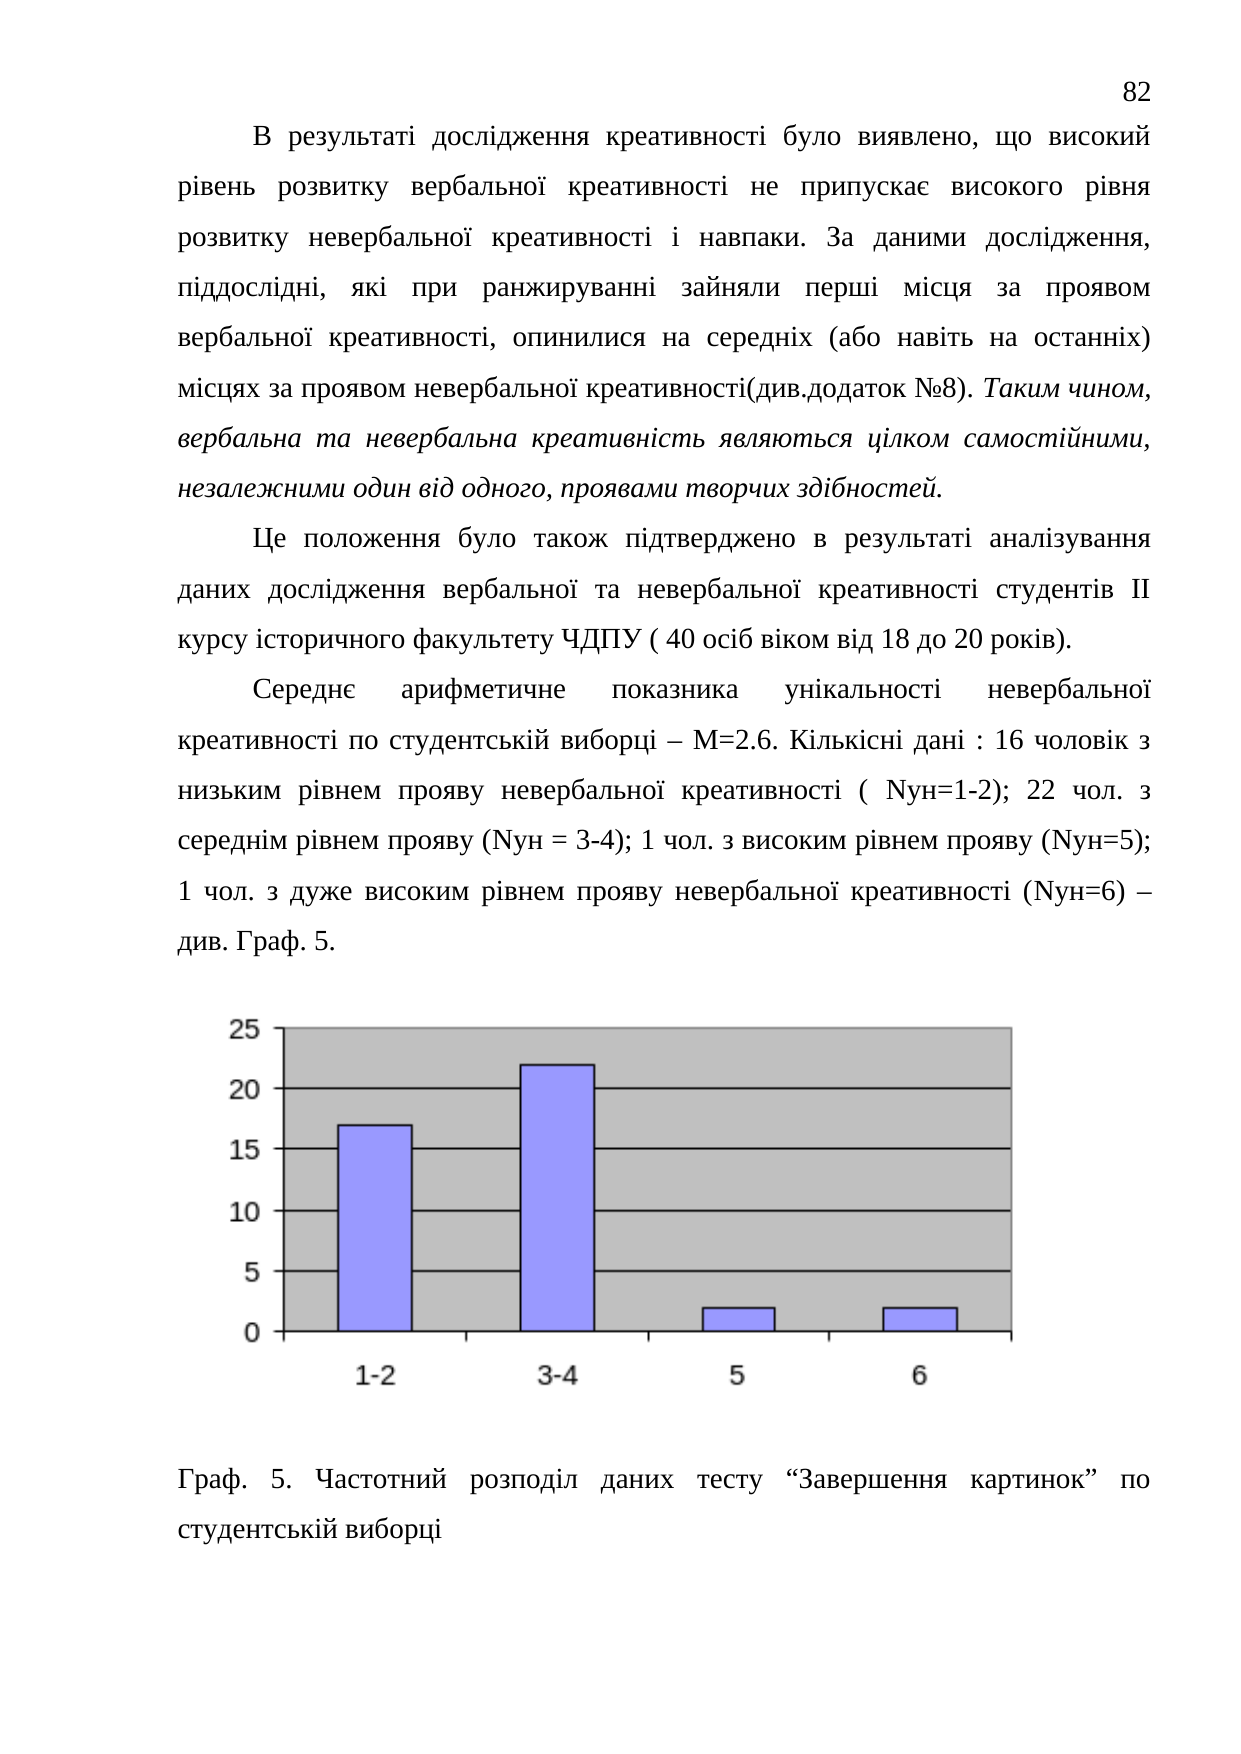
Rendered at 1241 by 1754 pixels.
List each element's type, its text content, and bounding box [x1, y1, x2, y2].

text Середнє арифметичне показника унікальності невербальної креативності по студентській виборці – М=2.6. Кількісні дані : 16 чоловік з низьким рівнем прояву невербальної креативності ( Nун=1-2); 22 чол. з середнім рівнем прояву (Nун = 3-4); 1 чол. з високим рівнем прояву (Nун=5); 1 чол. з дуже високим рівнем прояву невербальної креативності (Nун=6) – див. Граф. 5. [177, 672, 1152, 957]
text Граф. 5. Частотний розподіл даних тесту “Завершення картинок” по студентській виборці [177, 973, 1152, 1545]
text Це положення було також підтверджено в результаті аналізування даних дослідження вербальної та невербальної креативності студентів ІІ курсу історичного факультету ЧДПУ ( 40 осіб віком від 18 до 20 років). [177, 521, 1152, 655]
text В результаті дослідження креативності було виявлено, що високий рівень розвитку вербальної креативності не припускає високого рівня розвитку невербальної креативності і навпаки. За даними дослідження, піддослідні, які при ранжируванні зайняли перші місця за проявом вербальної креативності, опинилися на середніх (або навіть на останніх) місцях за проявом невербальної креативності(див.додаток №8). Таким чином, вербальна та невербальна креативність являються цілком самостійними, незалежними один від одного, проявами творчих здібностей. [177, 118, 1152, 504]
